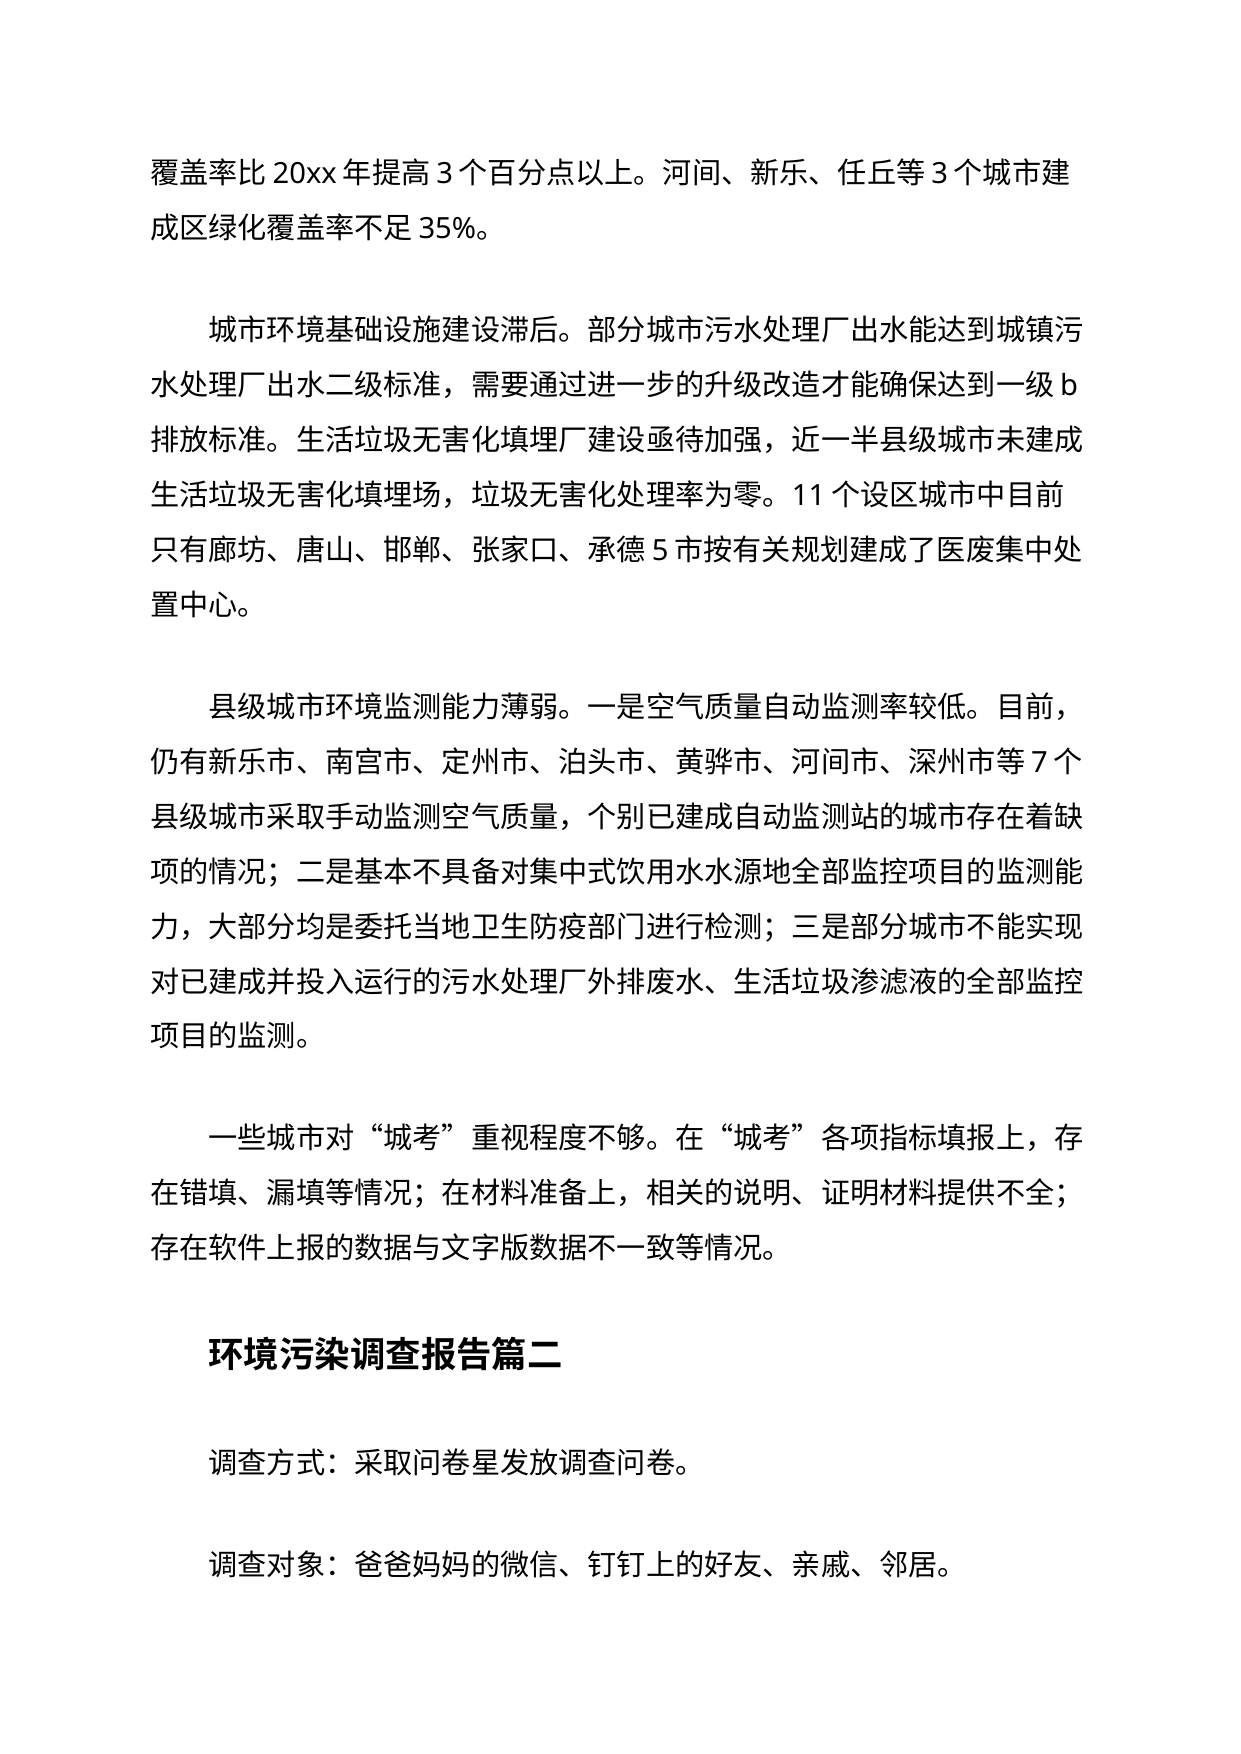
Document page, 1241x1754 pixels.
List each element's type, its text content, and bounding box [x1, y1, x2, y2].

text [150, 150, 1090, 247]
text 城市环境基础设施建设滞后。部分城市污水处理厂出水能达到城镇污水处理厂出水二级标准，需要通过进一步的升级改造才能确保达到一级b排放标准。生活垃圾无害化填埋厂建设亟待加强，近一半县级城市未建成生活垃圾无害化填埋场，垃圾无害化处理率为零。11个设区城市中目前只有廊坊、唐山、邯郸、张家口、承德5市按有关规划建成了医废集中处置中心。 [150, 307, 1090, 624]
text 调查方式：采取问卷星发放调查问卷。 [150, 1440, 1090, 1482]
text 一些城市对“城考”重视程度不够。在“城考”各项指标填报上，存在错填、漏填等情况；在材料准备上，相关的说明、证明材料提供不全；存在软件上报的数据与文字版数据不一致等情况。 [150, 1115, 1090, 1267]
text 县级城市环境监测能力薄弱。一是空气质量自动监测率较低。目前，仍有新乐市、南宫市、定州市、泊头市、黄骅市、河间市、深州市等7个县级城市采取手动监测空气质量，个别已建成自动监测站的城市存在着缺项的情况；二是基本不具备对集中式饮用水水源地全部监控项目的监测能力，大部分均是委托当地卫生防疫部门进行检测；三是部分城市不能实现对已建成并投入运行的污水处理厂外排废水、生活垃圾渗滤液的全部监控项目的监测。 [150, 683, 1090, 1055]
text 环境污染调查报告篇二 [150, 1326, 1090, 1378]
text 调查对象：爸爸妈妈的微信、钉钉上的好友、亲戚、邻居。 [150, 1542, 1090, 1584]
